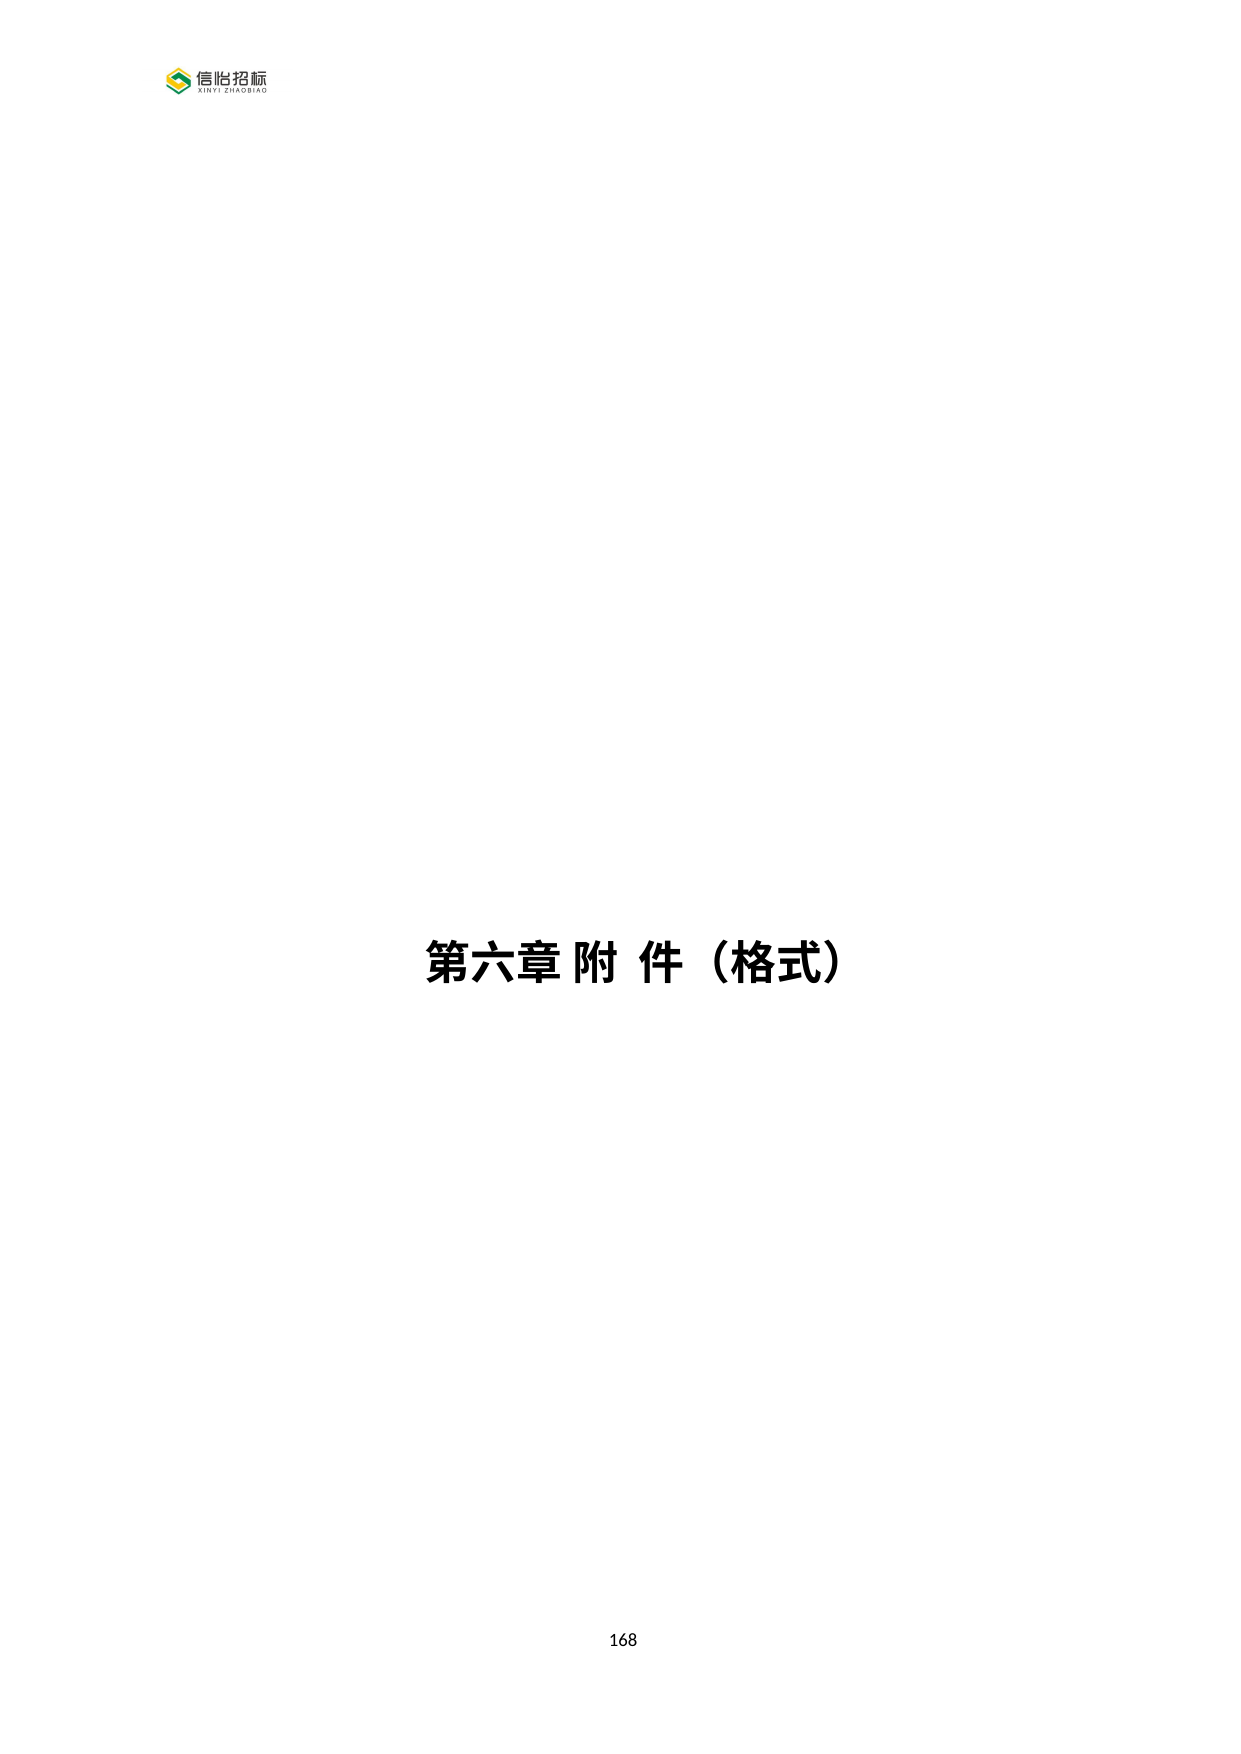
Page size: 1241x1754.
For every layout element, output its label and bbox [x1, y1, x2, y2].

picture [141, 59, 294, 102]
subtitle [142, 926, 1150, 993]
